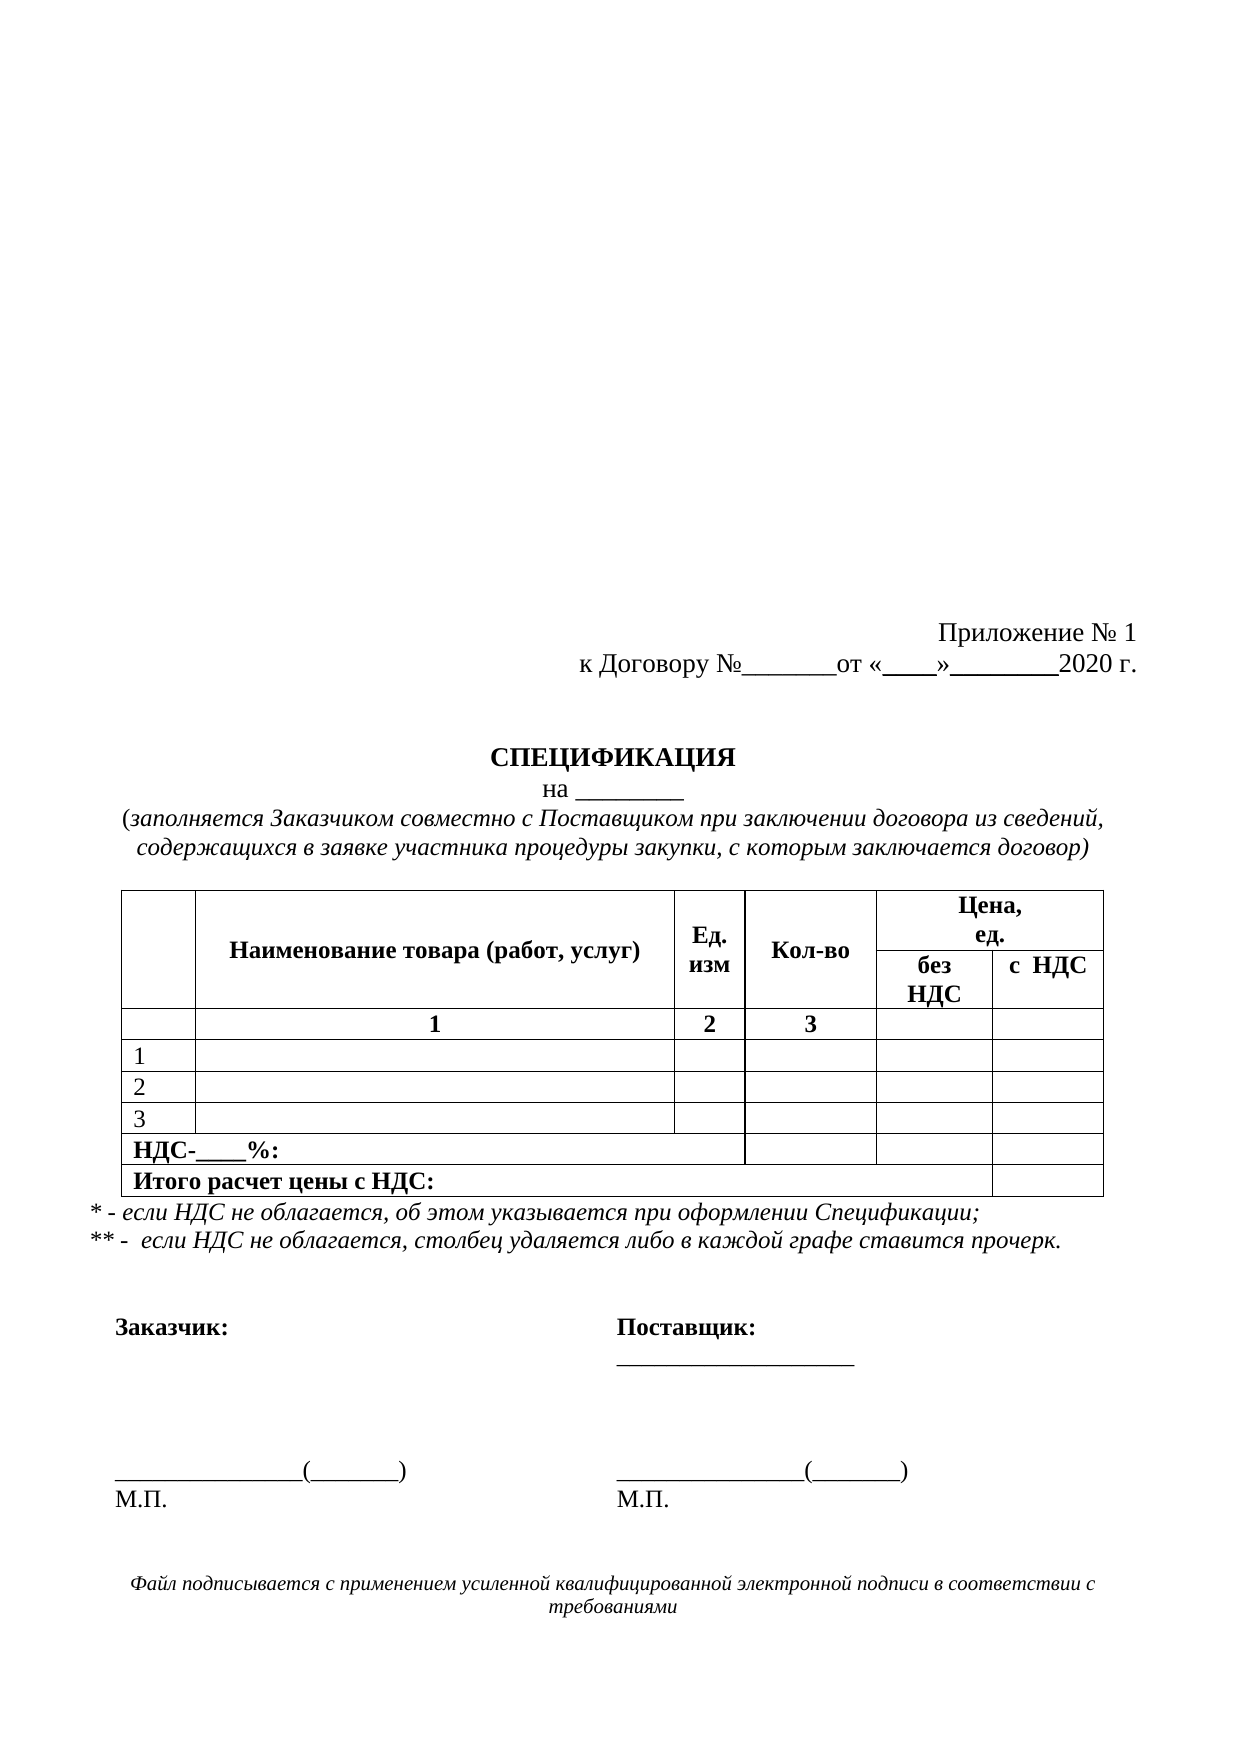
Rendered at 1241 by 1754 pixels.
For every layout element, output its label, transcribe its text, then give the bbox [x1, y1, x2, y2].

table_cell [993, 1072, 1103, 1102]
table_header Ед. изм [675, 891, 744, 1008]
table_cell 2 [122, 1072, 195, 1102]
table_header Поставщик: ___________________ [605, 1283, 1054, 1427]
table_cell без НДС [877, 951, 992, 1008]
text на ________ [89, 772, 1137, 803]
table_cell _______________(_______) М.П. [104, 1427, 605, 1513]
table_cell [746, 1134, 876, 1164]
table_cell [746, 1072, 876, 1102]
table_cell с НДС [993, 951, 1103, 1008]
table_cell [993, 1165, 1103, 1196]
table_cell 1 [122, 1040, 195, 1071]
table_cell Итого расчет цены с НДС: [122, 1165, 992, 1196]
text Приложение № 1 [89, 616, 1137, 648]
table_cell 2 [675, 1009, 744, 1039]
text ** - если НДС не облагается, столбец удаляется либо в каждой графе ставится прочерк. [89, 1225, 1137, 1254]
table_cell [675, 1040, 744, 1071]
table_cell [746, 1103, 876, 1133]
table_cell [877, 1072, 992, 1102]
table_cell [877, 1009, 992, 1039]
table_header Кол-во [746, 891, 876, 1008]
table_cell 3 [122, 1103, 195, 1133]
table_header Наименование товара (работ, услуг) [196, 891, 674, 1008]
table_cell [746, 1040, 876, 1071]
table_cell 3 [746, 1009, 876, 1039]
table_cell [675, 1103, 744, 1133]
table_cell [993, 1103, 1103, 1133]
text (заполняется Заказчиком совместно с Поставщиком при заключении договора из сведений, содержащихся в заявке участника процедуры закупки, с которым заключается договор) [89, 803, 1137, 861]
table_cell [993, 1134, 1103, 1164]
table_header Заказчик: [104, 1283, 605, 1427]
text СПЕЦИФИКАЦИЯ [89, 741, 1137, 772]
table_cell [196, 1072, 674, 1102]
table_cell [122, 1009, 195, 1039]
table_cell НДС-____%: [122, 1134, 744, 1164]
table_cell [196, 1103, 674, 1133]
table_cell [196, 1040, 674, 1071]
table_header Цена, ед. [877, 891, 1103, 949]
text * - если НДС не облагается, об этом указывается при оформлении Спецификации; [89, 1197, 1137, 1225]
table_cell [993, 1009, 1103, 1039]
table_header [122, 891, 195, 1008]
table_cell [675, 1072, 744, 1102]
table_cell [877, 1134, 992, 1164]
table_cell 1 [196, 1009, 674, 1039]
text к Договору №_______от «____»________2020 г. [89, 648, 1137, 679]
table_cell [877, 1103, 992, 1133]
table_cell [993, 1040, 1103, 1071]
table_cell [877, 1040, 992, 1071]
table_cell _______________(_______) М.П. [605, 1427, 1053, 1513]
text Файл подписывается с применением усиленной квалифицированной электронной подписи в соответствии с требованиями [89, 1570, 1137, 1618]
